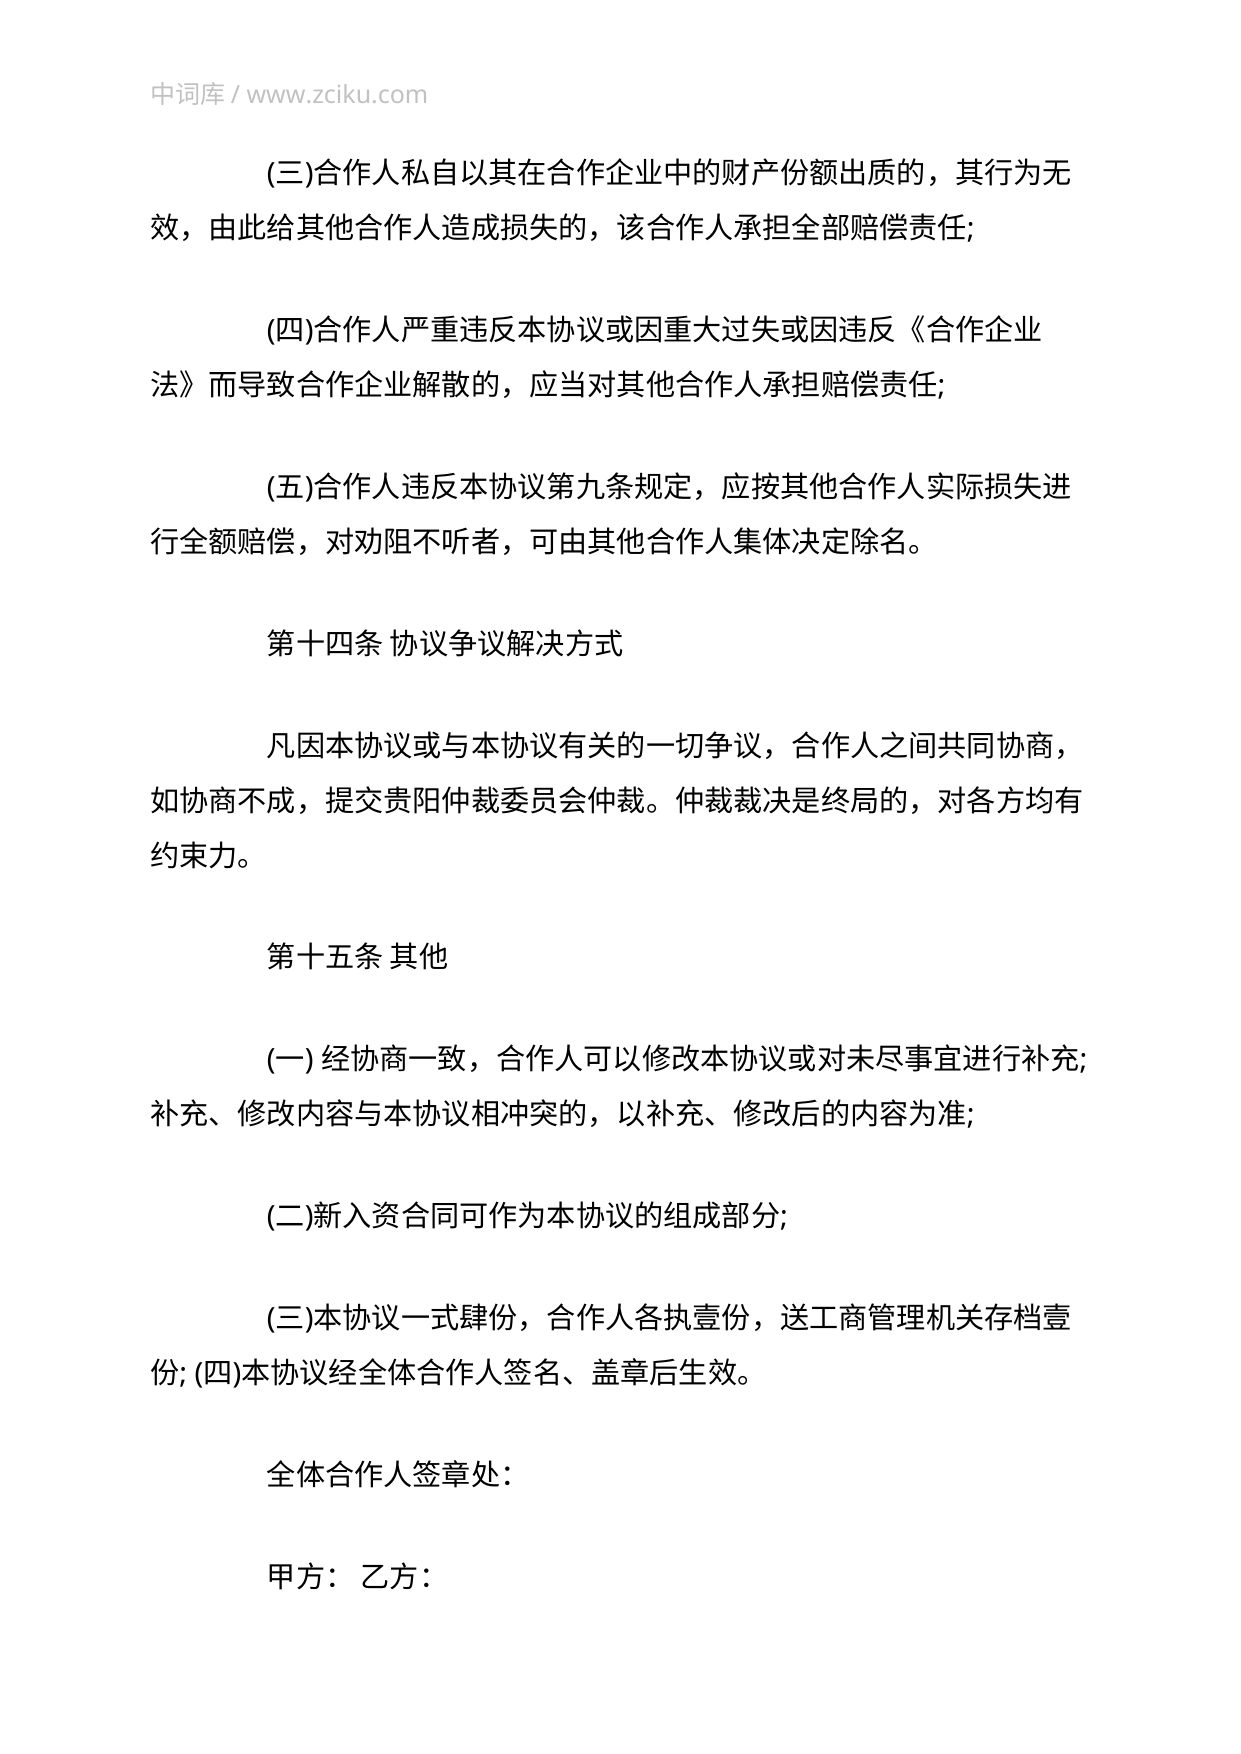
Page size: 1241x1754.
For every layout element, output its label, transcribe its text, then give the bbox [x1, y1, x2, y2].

text (二)新入资合同可作为本协议的组成部分; [150, 1193, 1090, 1235]
text 全体合作人签章处： [150, 1452, 1090, 1494]
text (三)合作人私自以其在合作企业中的财产份额出质的，其行为无效，由此给其他合作人造成损失的，该合作人承担全部赔偿责任; [150, 150, 1090, 247]
text 第十五条 其他 [150, 934, 1090, 976]
text 凡因本协议或与本协议有关的一切争议，合作人之间共同协商，如协商不成，提交贵阳仲裁委员会仲裁。仲裁裁决是终局的，对各方均有约束力。 [150, 722, 1090, 874]
text (五)合作人违反本协议第九条规定，应按其他合作人实际损失进行全额赔偿，对劝阻不听者，可由其他合作人集体决定除名。 [150, 464, 1090, 561]
text (三)本协议一式肆份，合作人各执壹份，送工商管理机关存档壹份; (四)本协议经全体合作人签名、盖章后生效。 [150, 1295, 1090, 1392]
text 甲方： 乙方： [150, 1553, 1090, 1596]
text 第十四条 协议争议解决方式 [150, 621, 1090, 663]
text (一) 经协商一致，合作人可以修改本协议或对未尽事宜进行补充;补充、修改内容与本协议相冲突的，以补充、修改后的内容为准; [150, 1036, 1090, 1133]
text (四)合作人严重违反本协议或因重大过失或因违反《合作企业法》而导致合作企业解散的，应当对其他合作人承担赔偿责任; [150, 307, 1090, 404]
